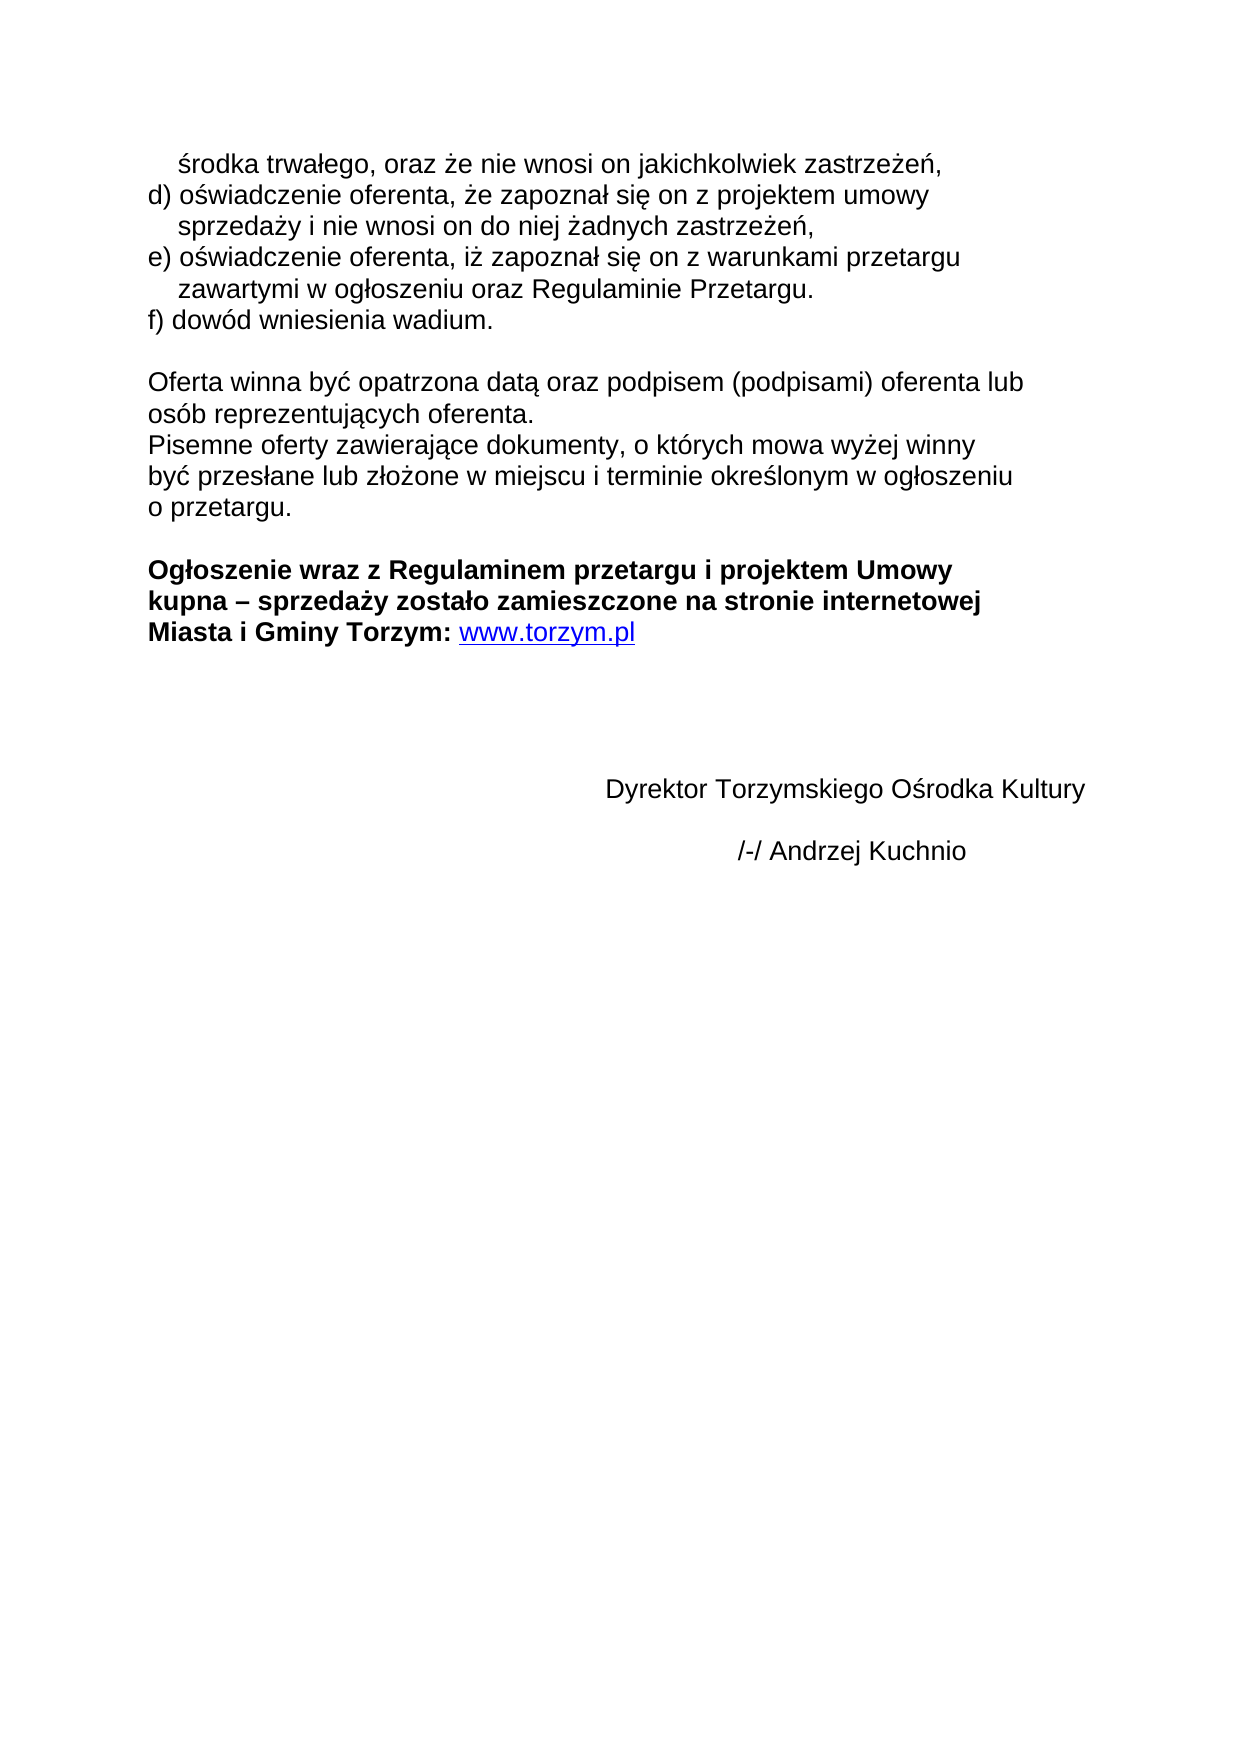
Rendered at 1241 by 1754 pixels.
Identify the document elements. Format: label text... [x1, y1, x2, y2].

text być przesłane lub złożone w miejscu i terminie określonym w ogłoszeniu [148, 460, 1093, 491]
text osób reprezentujących oferenta. [148, 398, 1093, 429]
text f) dowód wniesienia wadium. [148, 304, 1093, 335]
text o przetargu. [148, 491, 1093, 523]
text Oferta winna być opatrzona datą oraz podpisem (podpisami) oferenta lub [148, 366, 1093, 398]
text e) oświadczenie oferenta, iż zapoznał się on z warunkami przetargu [148, 241, 1093, 273]
text Miasta i Gminy Torzym: www.torzym.pl [148, 616, 1093, 648]
text środka trwałego, oraz że nie wnosi on jakichkolwiek zastrzeżeń, [148, 148, 1093, 179]
text zawartymi w ogłoszeniu oraz Regulaminie Przetargu. [148, 273, 1093, 304]
text Ogłoszenie wraz z Regulaminem przetargu i projektem Umowy [148, 554, 1093, 585]
text kupna – sprzedaży zostało zamieszczone na stronie internetowej [148, 585, 1093, 616]
text d) oświadczenie oferenta, że zapoznał się on z projektem umowy [148, 179, 1093, 210]
text sprzedaży i nie wnosi on do niej żadnych zastrzeżeń, [148, 210, 1093, 241]
text Pisemne oferty zawierające dokumenty, o których mowa wyżej winny [148, 429, 1093, 460]
text /-/ Andrzej Kuchnio [148, 835, 1093, 866]
text Dyrektor Torzymskiego Ośrodka Kultury [148, 773, 1093, 804]
